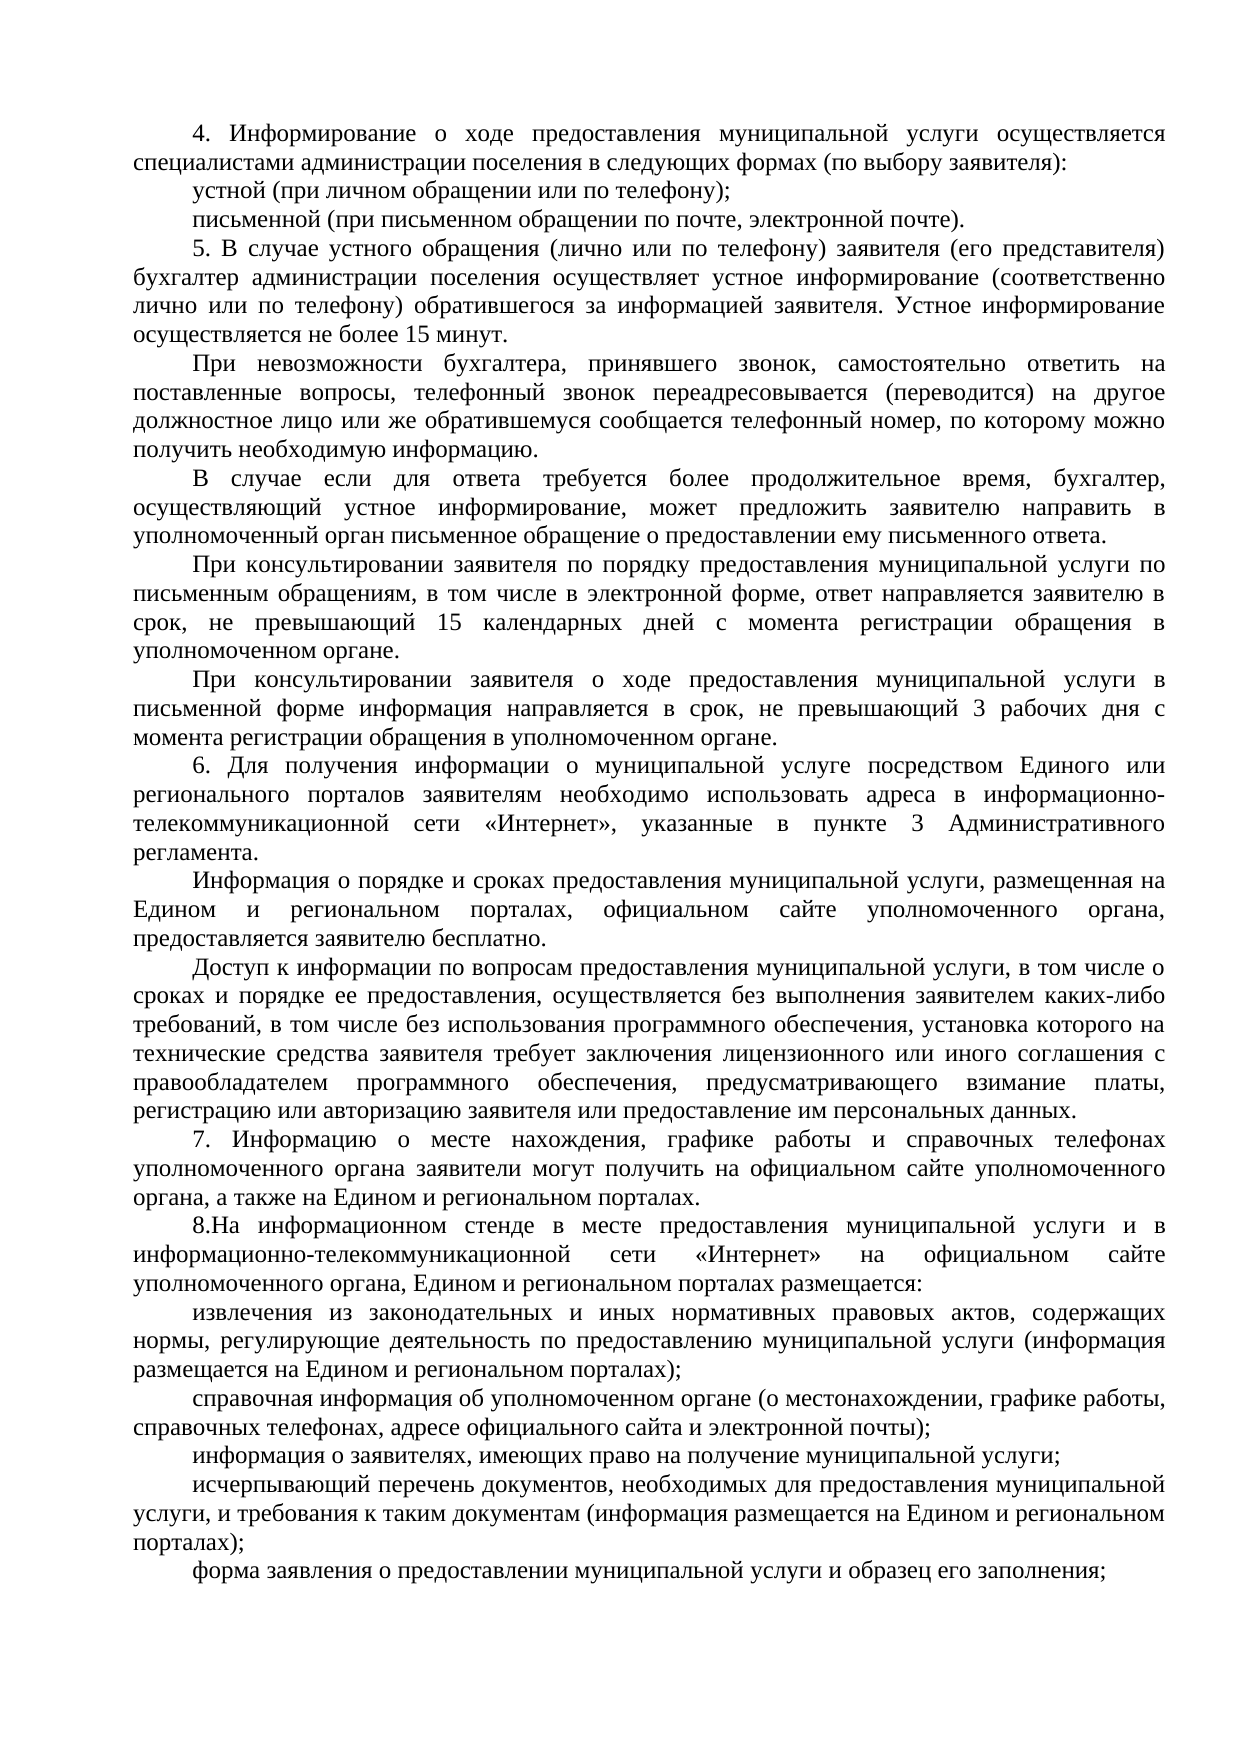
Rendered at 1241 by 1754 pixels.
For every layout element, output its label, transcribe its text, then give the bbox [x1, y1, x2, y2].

text информация о заявителях, имеющих право на получение муниципальной услуги; [133, 1441, 1166, 1469]
text 4. Информирование о ходе предоставления муниципальной услуги осуществляется специалистами администрации поселения в следующих формах (по выбору заявителя): [133, 118, 1166, 176]
text В случае если для ответа требуется более продолжительное время, бухгалтер, осуществляющий устное информирование, может предложить заявителю направить в уполномоченный орган письменное обращение о предоставлении ему письменного ответа. [133, 463, 1166, 549]
text Доступ к информации по вопросам предоставления муниципальной услуги, в том числе о сроках и порядке ее предоставления, осуществляется без выполнения заявителем каких-либо требований, в том числе без использования программного обеспечения, установка которого на технические средства заявителя требует заключения лицензионного или иного соглашения с правообладателем программного обеспечения, предусматривающего взимание платы, регистрацию или авторизацию заявителя или предоставление им персональных данных. [133, 952, 1166, 1124]
text При консультировании заявителя о ходе предоставления муниципальной услуги в письменной форме информация направляется в срок, не превышающий 3 рабочих дня с момента регистрации обращения в уполномоченном органе. [133, 664, 1166, 751]
text устной (при личном обращении или по телефону); [133, 176, 1166, 204]
text При невозможности бухгалтера, принявшего звонок, самостоятельно ответить на поставленные вопросы, телефонный звонок переадресовывается (переводится) на другое должностное лицо или же обратившемуся сообщается телефонный номер, по которому можно получить необходимую информацию. [133, 348, 1166, 463]
text извлечения из законодательных и иных нормативных правовых актов, содержащих нормы, регулирующие деятельность по предоставлению муниципальной услуги (информация размещается на Едином и региональном порталах); [133, 1297, 1166, 1383]
text При консультировании заявителя по порядку предоставления муниципальной услуги по письменным обращениям, в том числе в электронной форме, ответ направляется заявителю в срок, не превышающий 15 календарных дней с момента регистрации обращения в уполномоченном органе. [133, 549, 1166, 664]
text Информация о порядке и сроках предоставления муниципальной услуги, размещенная на Едином и региональном порталах, официальном сайте уполномоченного органа, предоставляется заявителю бесплатно. [133, 866, 1166, 952]
text исчерпывающий перечень документов, необходимых для предоставления муниципальной услуги, и требования к таким документам (информация размещается на Едином и региональном порталах); [133, 1469, 1166, 1556]
text 8.На информационном стенде в месте предоставления муниципальной услуги и в информационно-телекоммуникационной сети «Интернет» на официальном сайте уполномоченного органа, Едином и региональном порталах размещается: [133, 1211, 1166, 1297]
text письменной (при письменном обращении по почте, электронной почте). [133, 204, 1166, 233]
text 5. В случае устного обращения (лично или по телефону) заявителя (его представителя) бухгалтер администрации поселения осуществляет устное информирование (соответственно лично или по телефону) обратившегося за информацией заявителя. Устное информирование осуществляется не более 15 минут. [133, 233, 1166, 348]
text форма заявления о предоставлении муниципальной услуги и образец его заполнения; [133, 1556, 1166, 1584]
text 6. Для получения информации о муниципальной услуге посредством Единого или регионального порталов заявителям необходимо использовать адреса в информационно-телекоммуникационной сети «Интернет», указанные в пункте 3 Административного регламента. [133, 751, 1166, 866]
text 7. Информацию о месте нахождения, графике работы и справочных телефонах уполномоченного органа заявители могут получить на официальном сайте уполномоченного органа, а также на Едином и региональном порталах. [133, 1124, 1166, 1211]
text справочная информация об уполномоченном органе (о местонахождении, графике работы, справочных телефонах, адресе официального сайта и электронной почты); [133, 1383, 1166, 1441]
